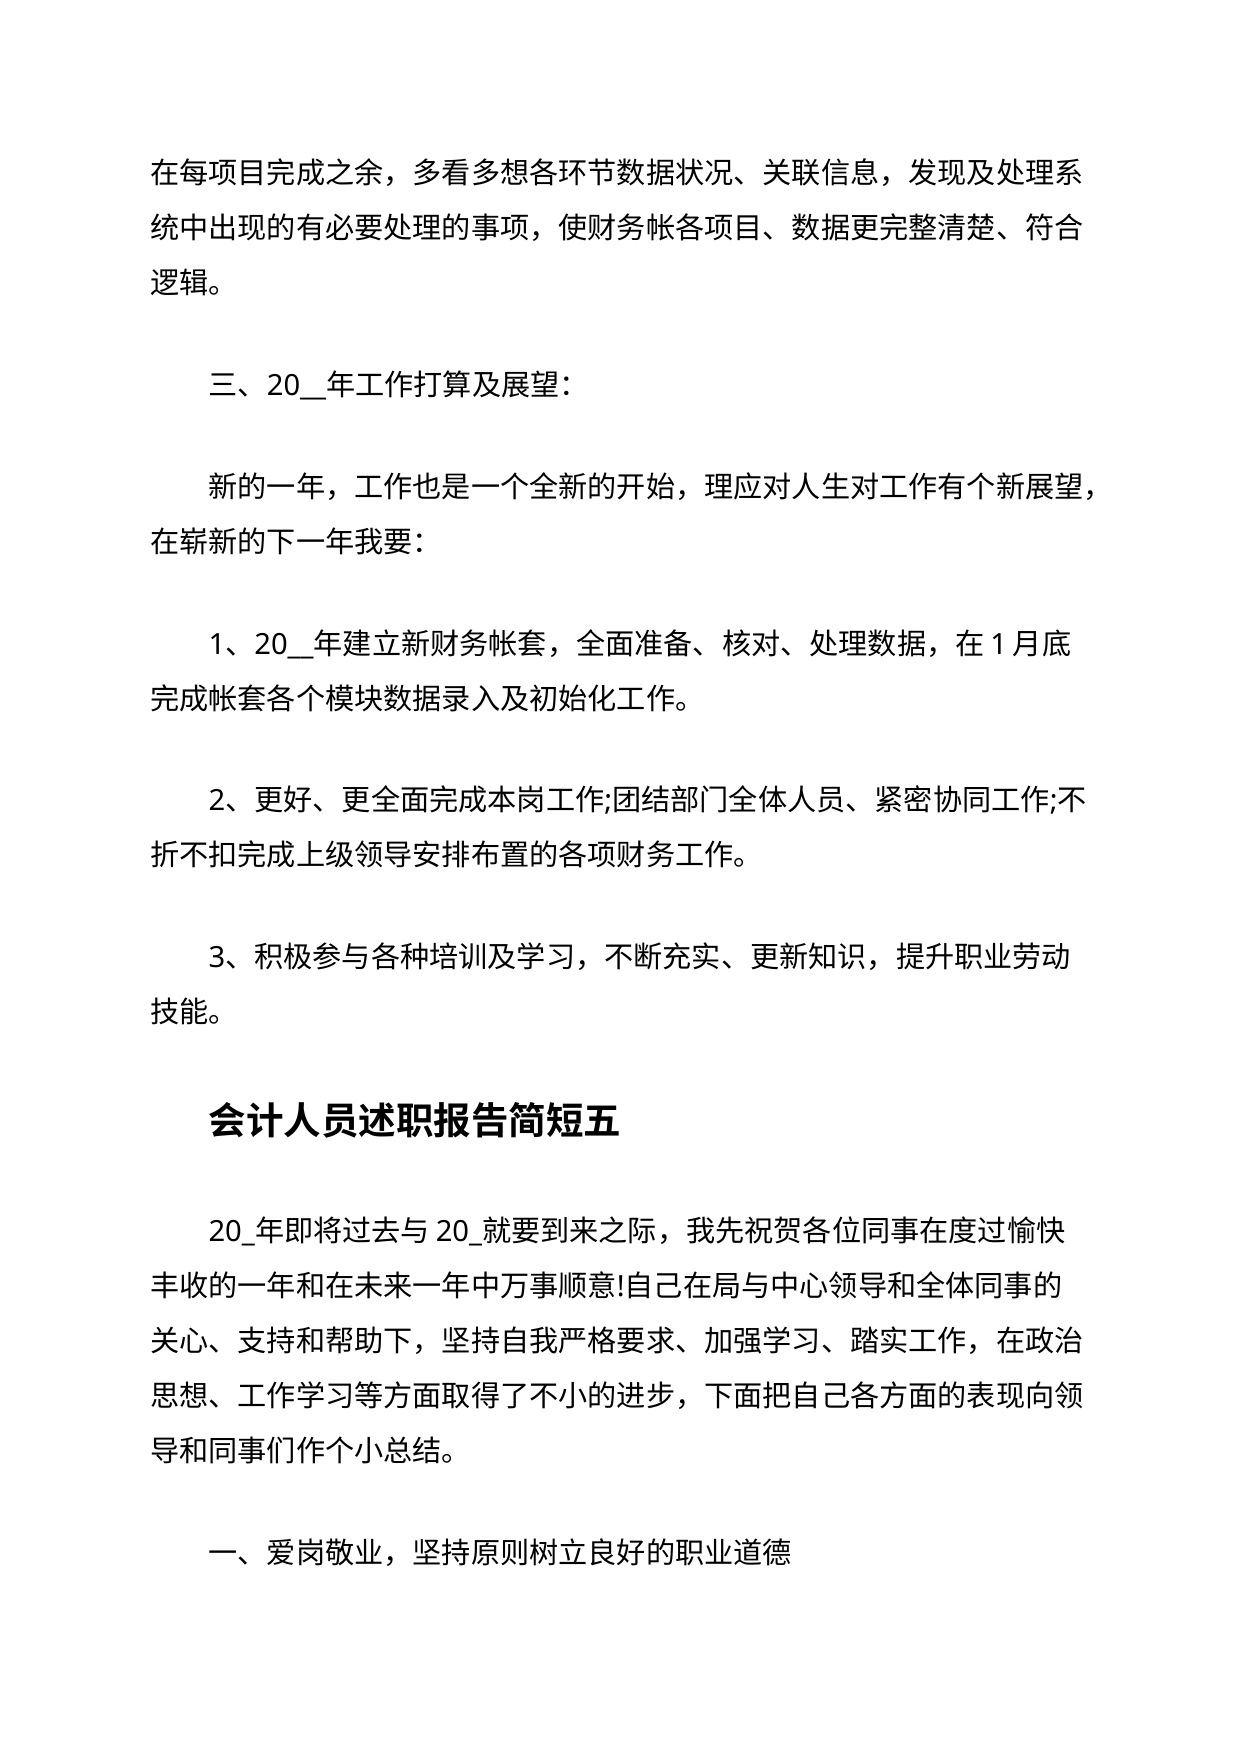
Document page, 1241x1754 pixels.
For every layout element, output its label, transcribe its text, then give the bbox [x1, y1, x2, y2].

text 新的一年，工作也是一个全新的开始，理应对人生对工作有个新展望，在崭新的下一年我要： [150, 463, 1090, 561]
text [150, 150, 1090, 302]
text 1、20__年建立新财务帐套，全面准备、核对、处理数据，在1月底完成帐套各个模块数据录入及初始化工作。 [150, 620, 1090, 717]
text 会计人员述职报告简短五 [150, 1091, 1090, 1145]
text 3、积极参与各种培训及学习，不断充实、更新知识，提升职业劳动技能。 [150, 934, 1090, 1031]
text 一、爱岗敬业，坚持原则树立良好的职业道德 [150, 1529, 1090, 1572]
text 三、20__年工作打算及展望： [150, 362, 1090, 404]
text 20_年即将过去与20_就要到来之际，我先祝贺各位同事在度过愉快丰收的一年和在未来一年中万事顺意!自己在局与中心领导和全体同事的关心、支持和帮助下，坚持自我严格要求、加强学习、踏实工作，在政治思想、工作学习等方面取得了不小的进步，下面把自己各方面的表现向领导和同事们作个小总结。 [150, 1208, 1090, 1470]
text 2、更好、更全面完成本岗工作;团结部门全体人员、紧密协同工作;不折不扣完成上级领导安排布置的各项财务工作。 [150, 777, 1090, 874]
